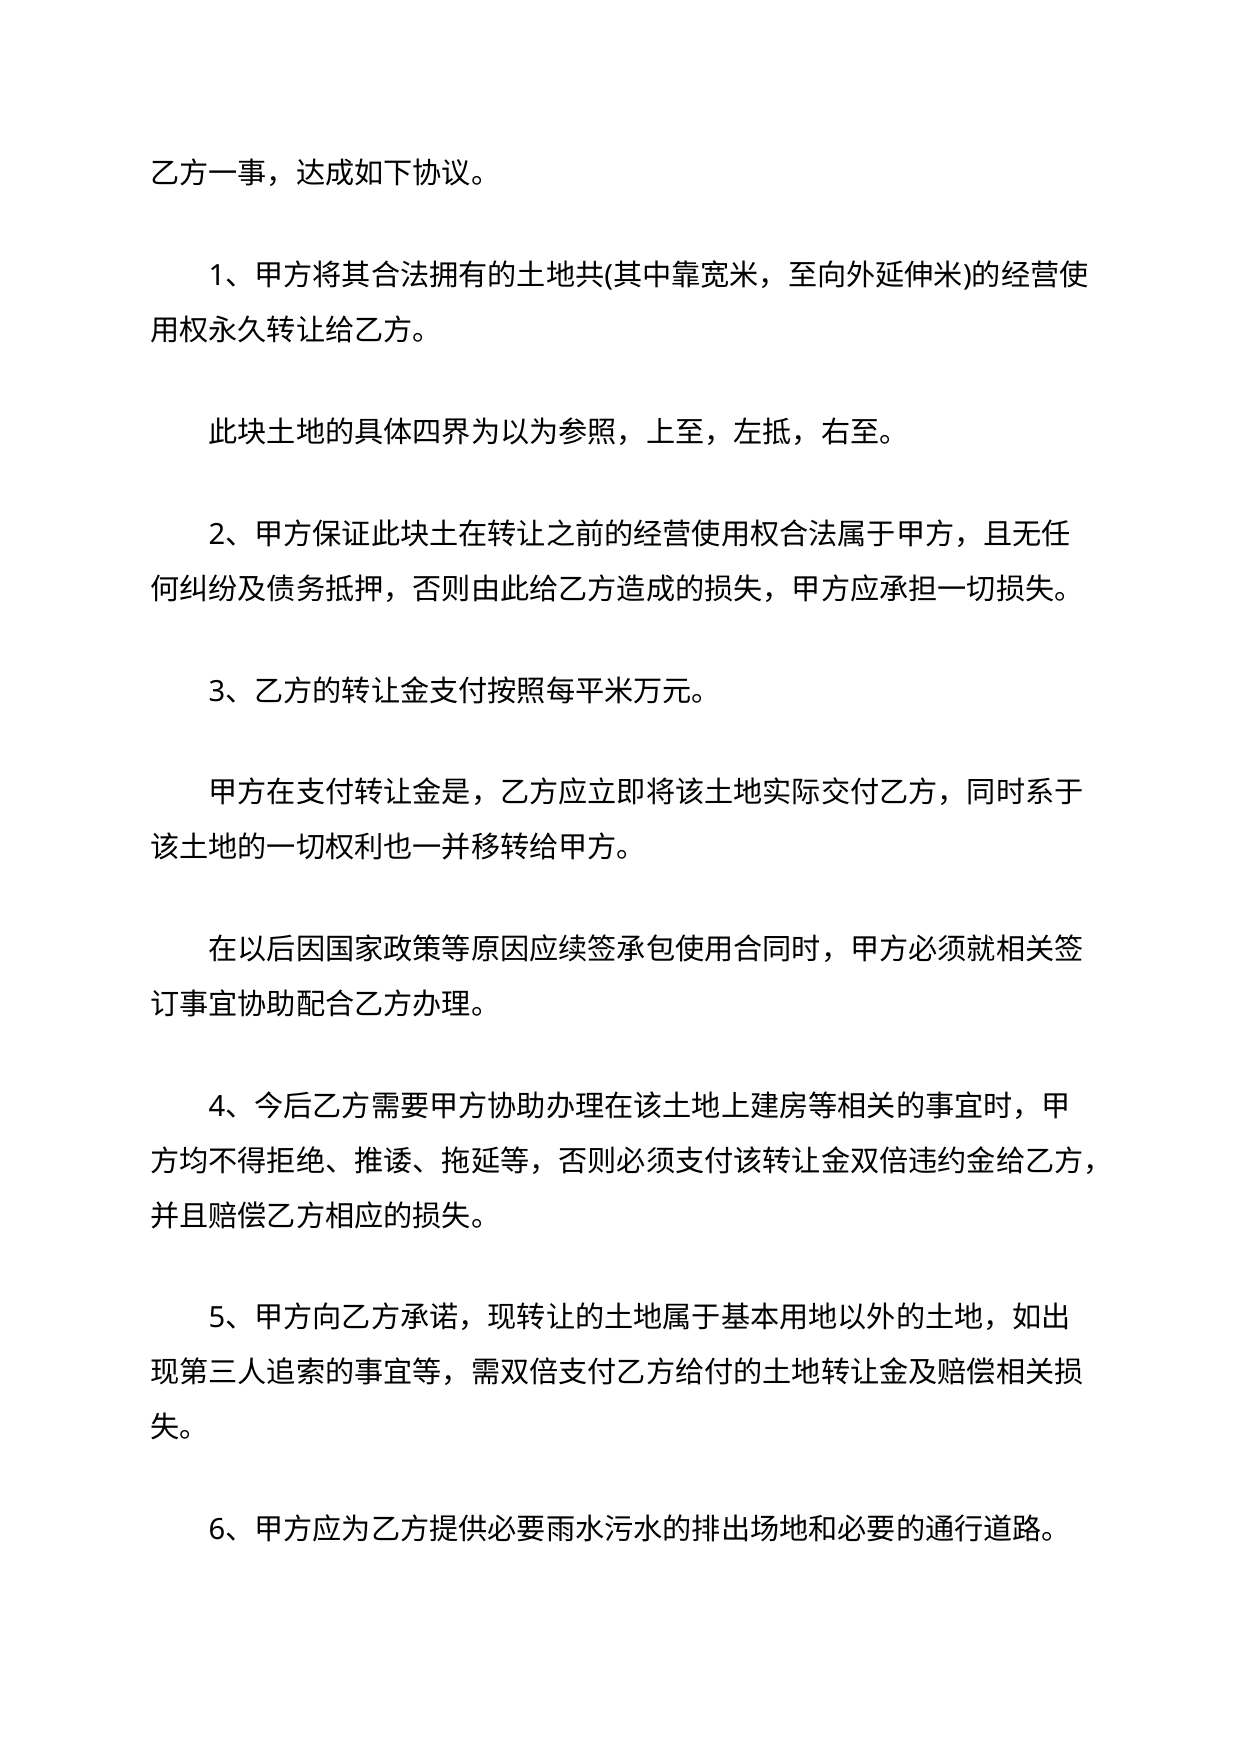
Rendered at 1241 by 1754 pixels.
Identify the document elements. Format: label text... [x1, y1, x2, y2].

text 1、甲方将其合法拥有的土地共(其中靠宽米，至向外延伸米)的经营使用权永久转让给乙方。 [150, 252, 1090, 349]
text 6、甲方应为乙方提供必要雨水污水的排出场地和必要的通行道路。 [150, 1506, 1090, 1548]
text 此块土地的具体四界为以为参照，上至，左抵，右至。 [150, 408, 1090, 451]
text 4、今后乙方需要甲方协助办理在该土地上建房等相关的事宜时，甲方均不得拒绝、推诿、拖延等，否则必须支付该转让金双倍违约金给乙方，并且赔偿乙方相应的损失。 [150, 1082, 1090, 1234]
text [150, 150, 1090, 192]
text 甲方在支付转让金是，乙方应立即将该土地实际交付乙方，同时系于该土地的一切权利也一并移转给甲方。 [150, 769, 1090, 866]
text 2、甲方保证此块土在转让之前的经营使用权合法属于甲方，且无任何纠纷及债务抵押，否则由此给乙方造成的损失，甲方应承担一切损失。 [150, 510, 1090, 608]
text 在以后因国家政策等原因应续签承包使用合同时，甲方必须就相关签订事宜协助配合乙方办理。 [150, 926, 1090, 1023]
text 3、乙方的转让金支付按照每平米万元。 [150, 667, 1090, 709]
text 5、甲方向乙方承诺，现转让的土地属于基本用地以外的土地，如出现第三人追索的事宜等，需双倍支付乙方给付的土地转让金及赔偿相关损失。 [150, 1294, 1090, 1446]
